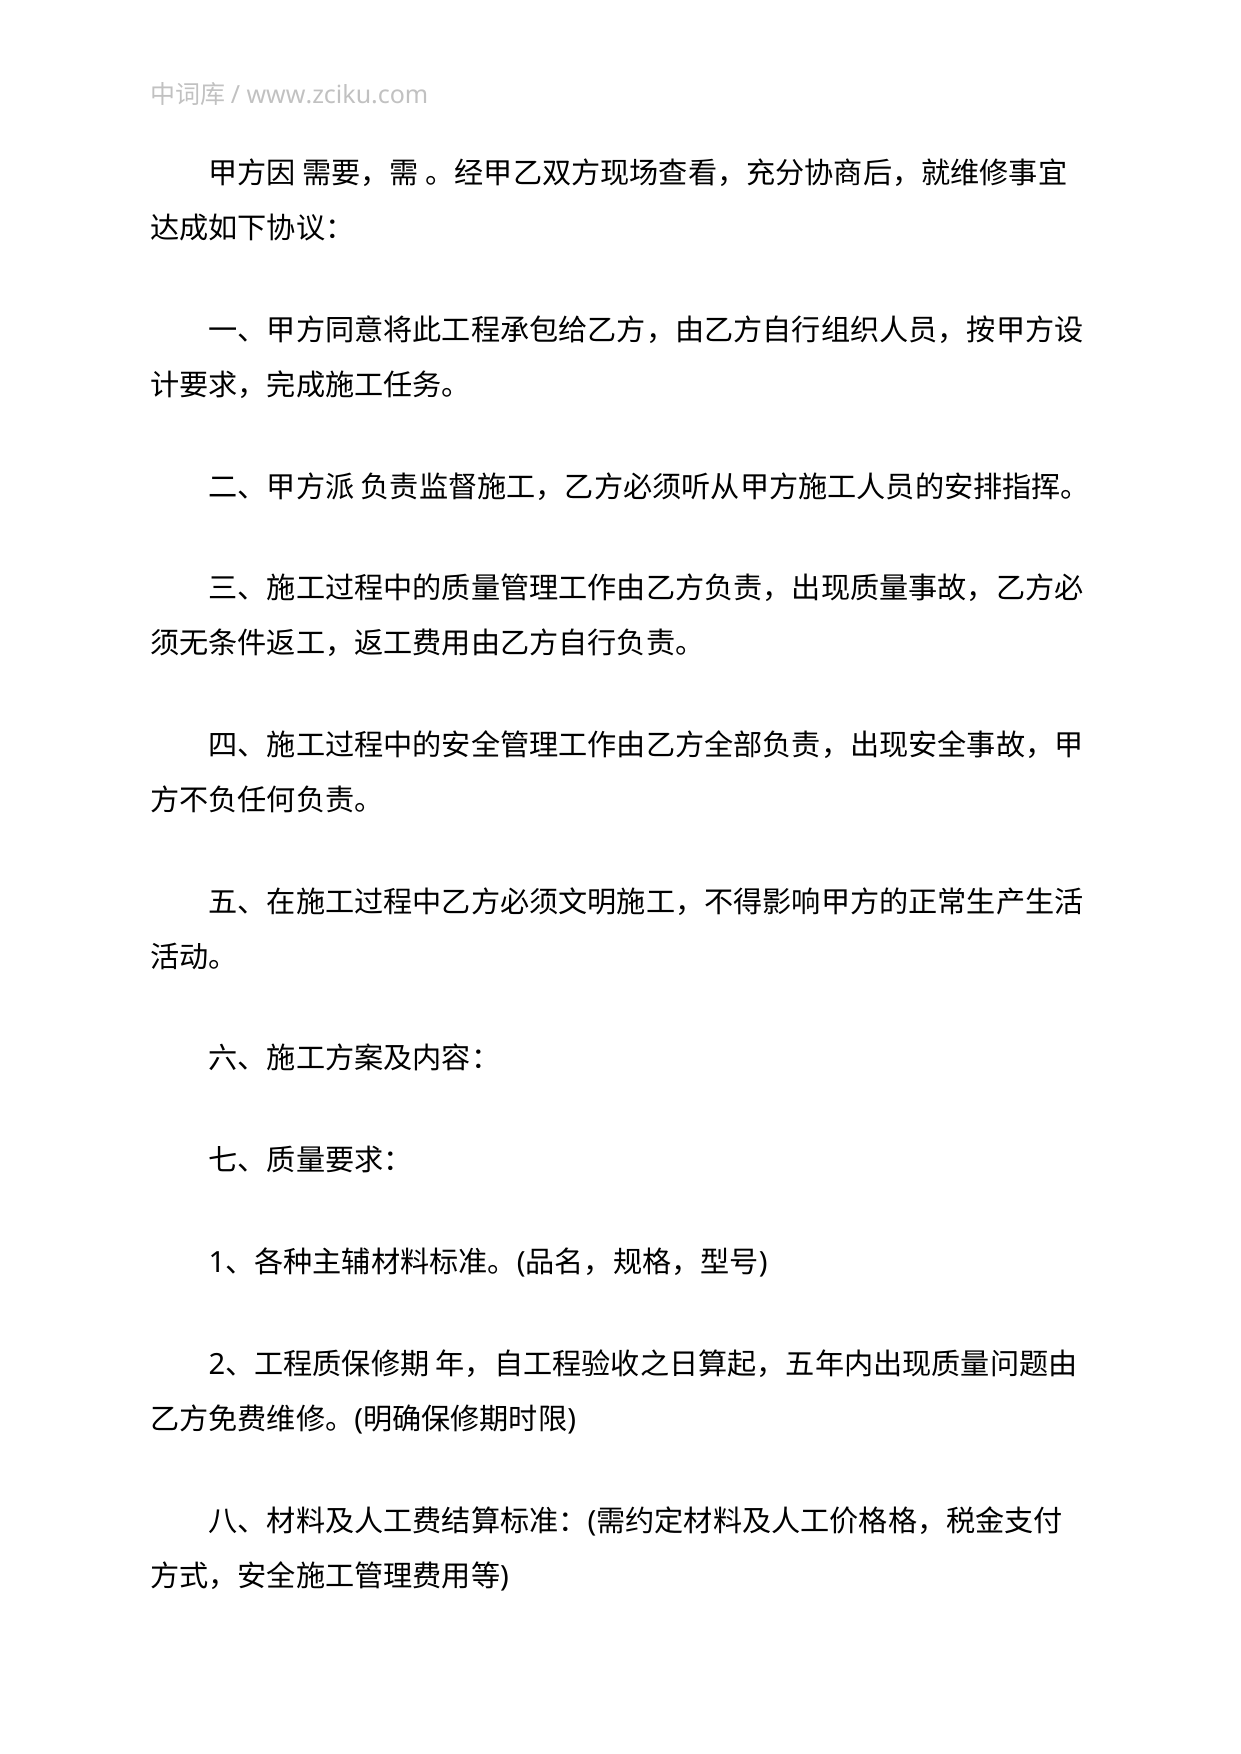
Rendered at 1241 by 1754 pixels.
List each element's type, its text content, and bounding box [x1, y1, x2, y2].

text 八、材料及人工费结算标准：(需约定材料及人工价格格，税金支付方式，安全施工管理费用等) [150, 1498, 1090, 1595]
text 1、各种主辅材料标准。(品名，规格，型号) [150, 1239, 1090, 1281]
text 甲方因 需要，需 。经甲乙双方现场查看，充分协商后，就维修事宜达成如下协议： [150, 150, 1090, 247]
text 七、质量要求： [150, 1137, 1090, 1179]
text 三、施工过程中的质量管理工作由乙方负责，出现质量事故，乙方必须无条件返工，返工费用由乙方自行负责。 [150, 565, 1090, 662]
text 2、工程质保修期 年，自工程验收之日算起，五年内出现质量问题由乙方免费维修。(明确保修期时限) [150, 1341, 1090, 1438]
text 五、在施工过程中乙方必须文明施工，不得影响甲方的正常生产生活活动。 [150, 878, 1090, 976]
text 四、施工过程中的安全管理工作由乙方全部负责，出现安全事故，甲方不负任何负责。 [150, 722, 1090, 819]
text 一、甲方同意将此工程承包给乙方，由乙方自行组织人员，按甲方设计要求，完成施工任务。 [150, 307, 1090, 404]
text 六、施工方案及内容： [150, 1035, 1090, 1077]
text 二、甲方派 负责监督施工，乙方必须听从甲方施工人员的安排指挥。 [150, 463, 1090, 506]
